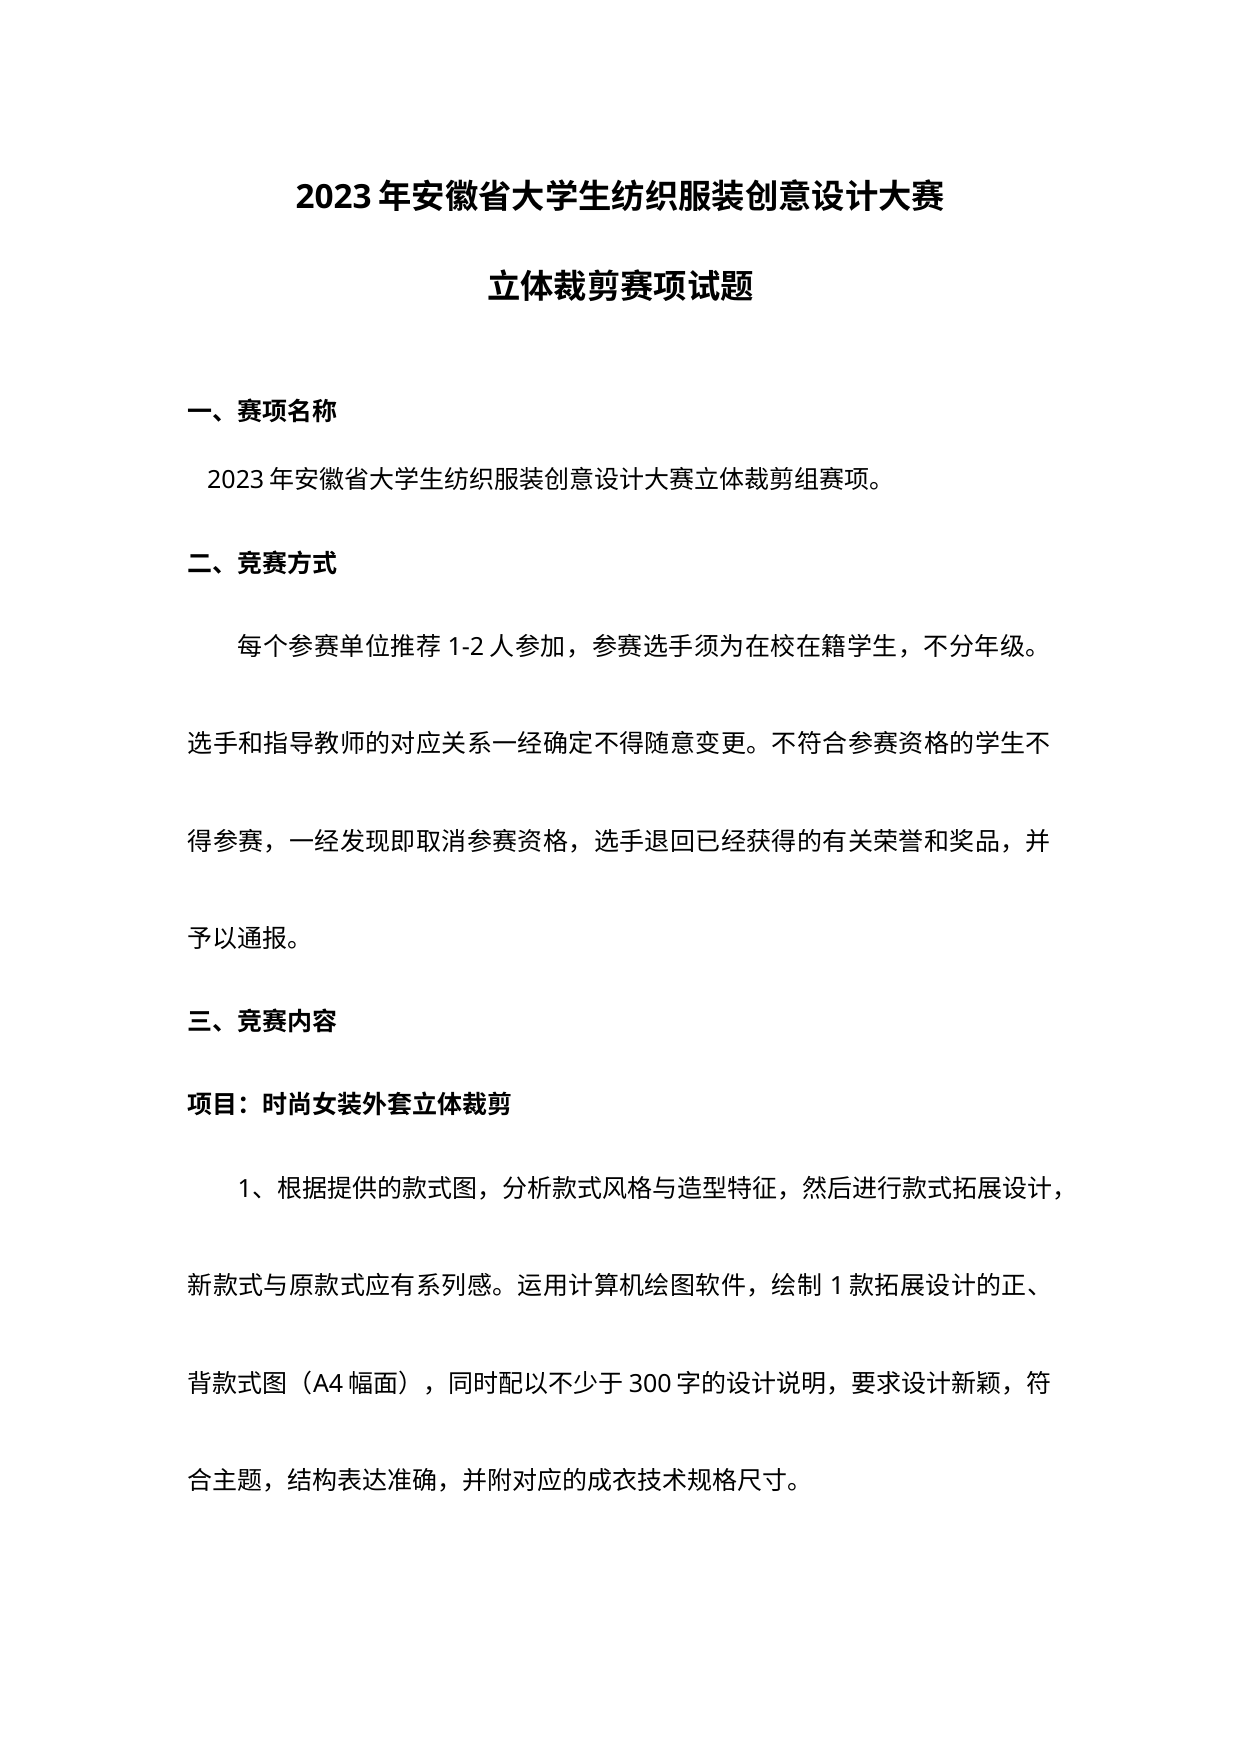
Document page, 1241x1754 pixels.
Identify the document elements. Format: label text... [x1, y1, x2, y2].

text 2023年安徽省大学生纺织服装创意设计大赛立体裁剪组赛项。 [187, 446, 1053, 511]
text 1、根据提供的款式图，分析款式风格与造型特征，然后进行款式拓展设计，新款式与原款式应有系列感。运用计算机绘图软件，绘制1款拓展设计的正、背款式图（A4幅面），同时配以不少于300字的设计说明，要求设计新颖，符合主题，结构表达准确，并附对应的成衣技术规格尺寸。 [187, 1154, 1053, 1511]
text 二、竞赛方式 [187, 529, 1053, 594]
text 三、竞赛内容 [187, 987, 1053, 1052]
text 项目：时尚女装外套立体裁剪 [187, 1071, 1053, 1136]
text 每个参赛单位推荐1-2人参加，参赛选手须为在校在籍学生，不分年级。选手和指导教师的对应关系一经确定不得随意变更。不符合参赛资格的学生不得参赛，一经发现即取消参赛资格，选手退回已经获得的有关荣誉和奖品，并予以通报。 [187, 612, 1053, 969]
text 一、赛项名称 [187, 391, 1053, 427]
text 立体裁剪赛项试题 [187, 251, 1053, 316]
text 2023年安徽省大学生纺织服装创意设计大赛 [187, 162, 1053, 227]
